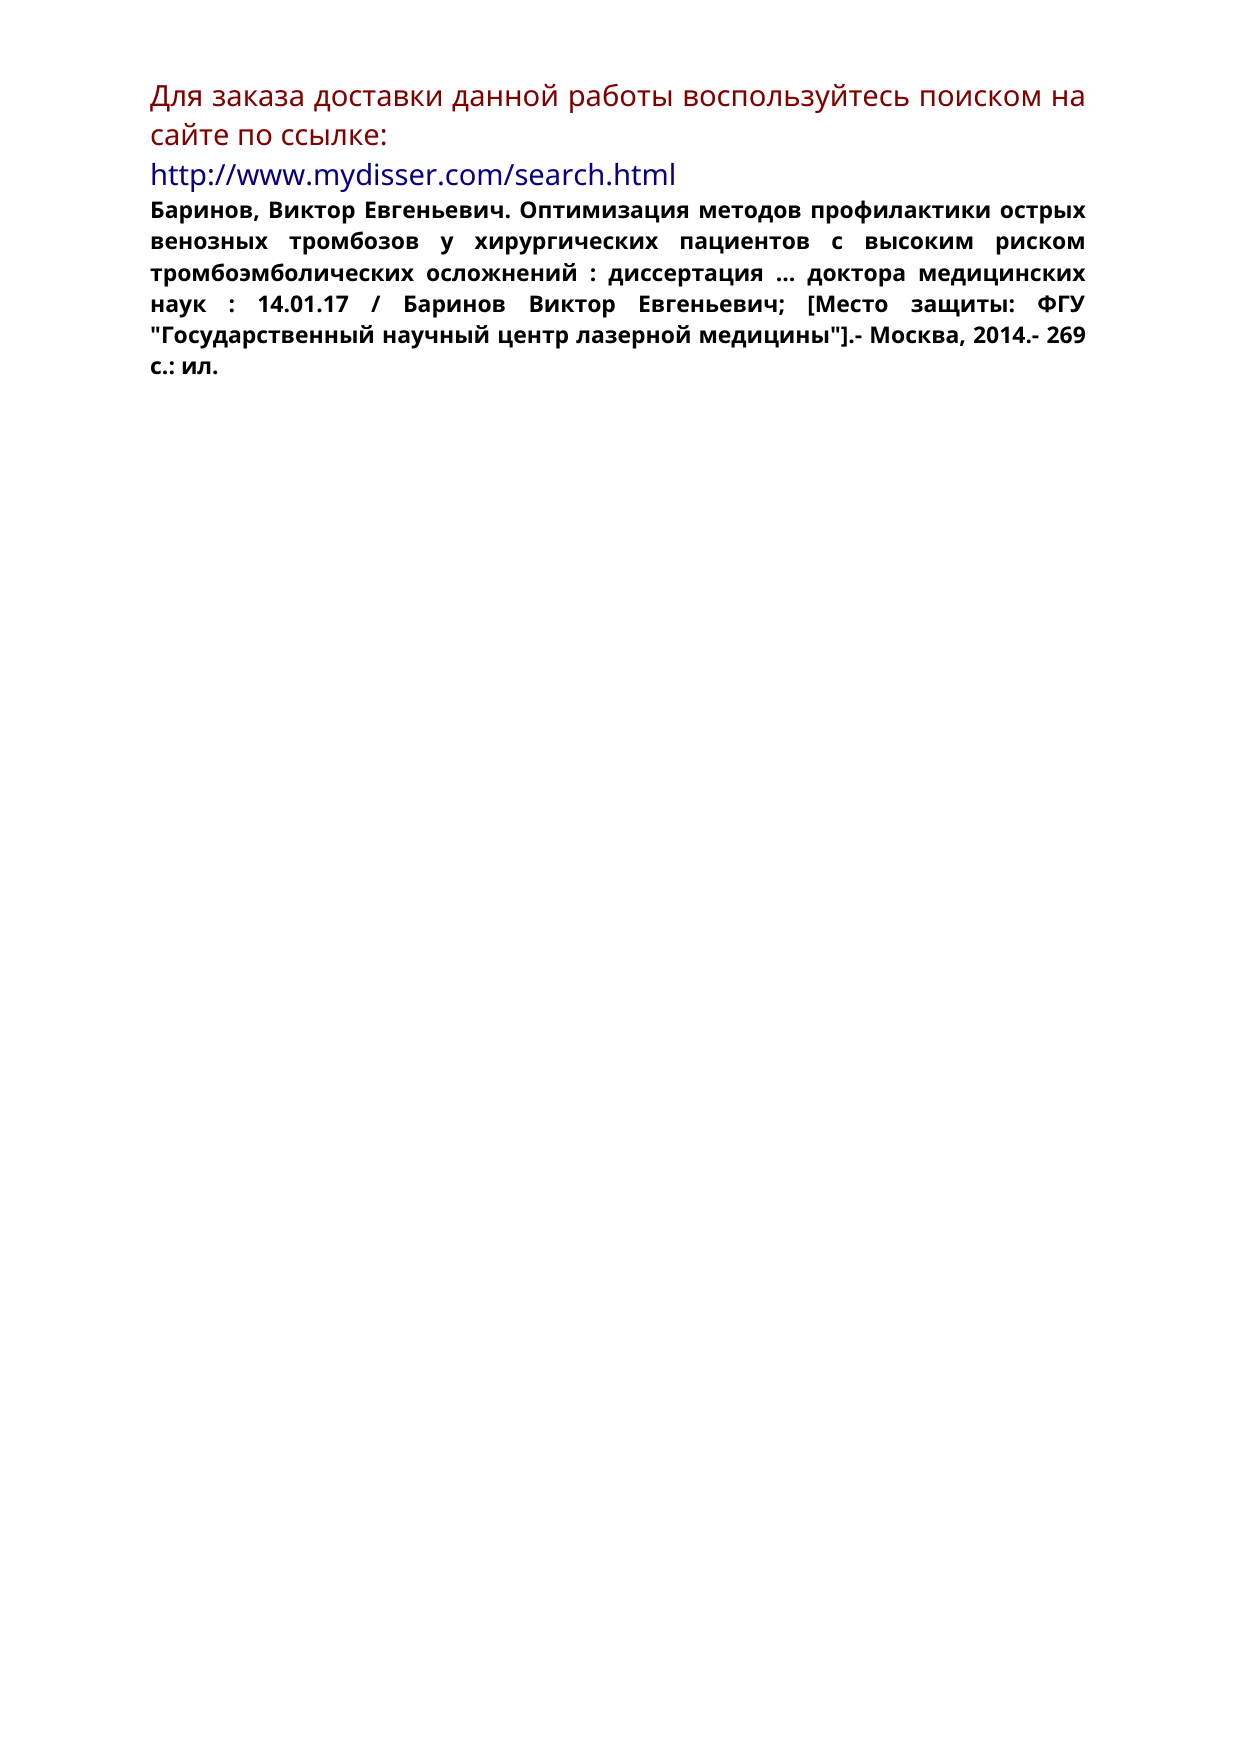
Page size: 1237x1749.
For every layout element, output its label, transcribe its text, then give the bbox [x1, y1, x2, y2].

text Баринов, Виктор Евгеньевич. Оптимизация методов профилактики острых венозных тромбозов у хирургических пациентов с высоким риском тромбоэмболических осложнений : диссертация ... доктора медицинских наук : 14.01.17 / Баринов Виктор Евгеньевич; [Место защиты: ФГУ "Государственный научный центр лазерной медицины"].- Москва, 2014.- 269 с.: ил. [150, 194, 1086, 382]
